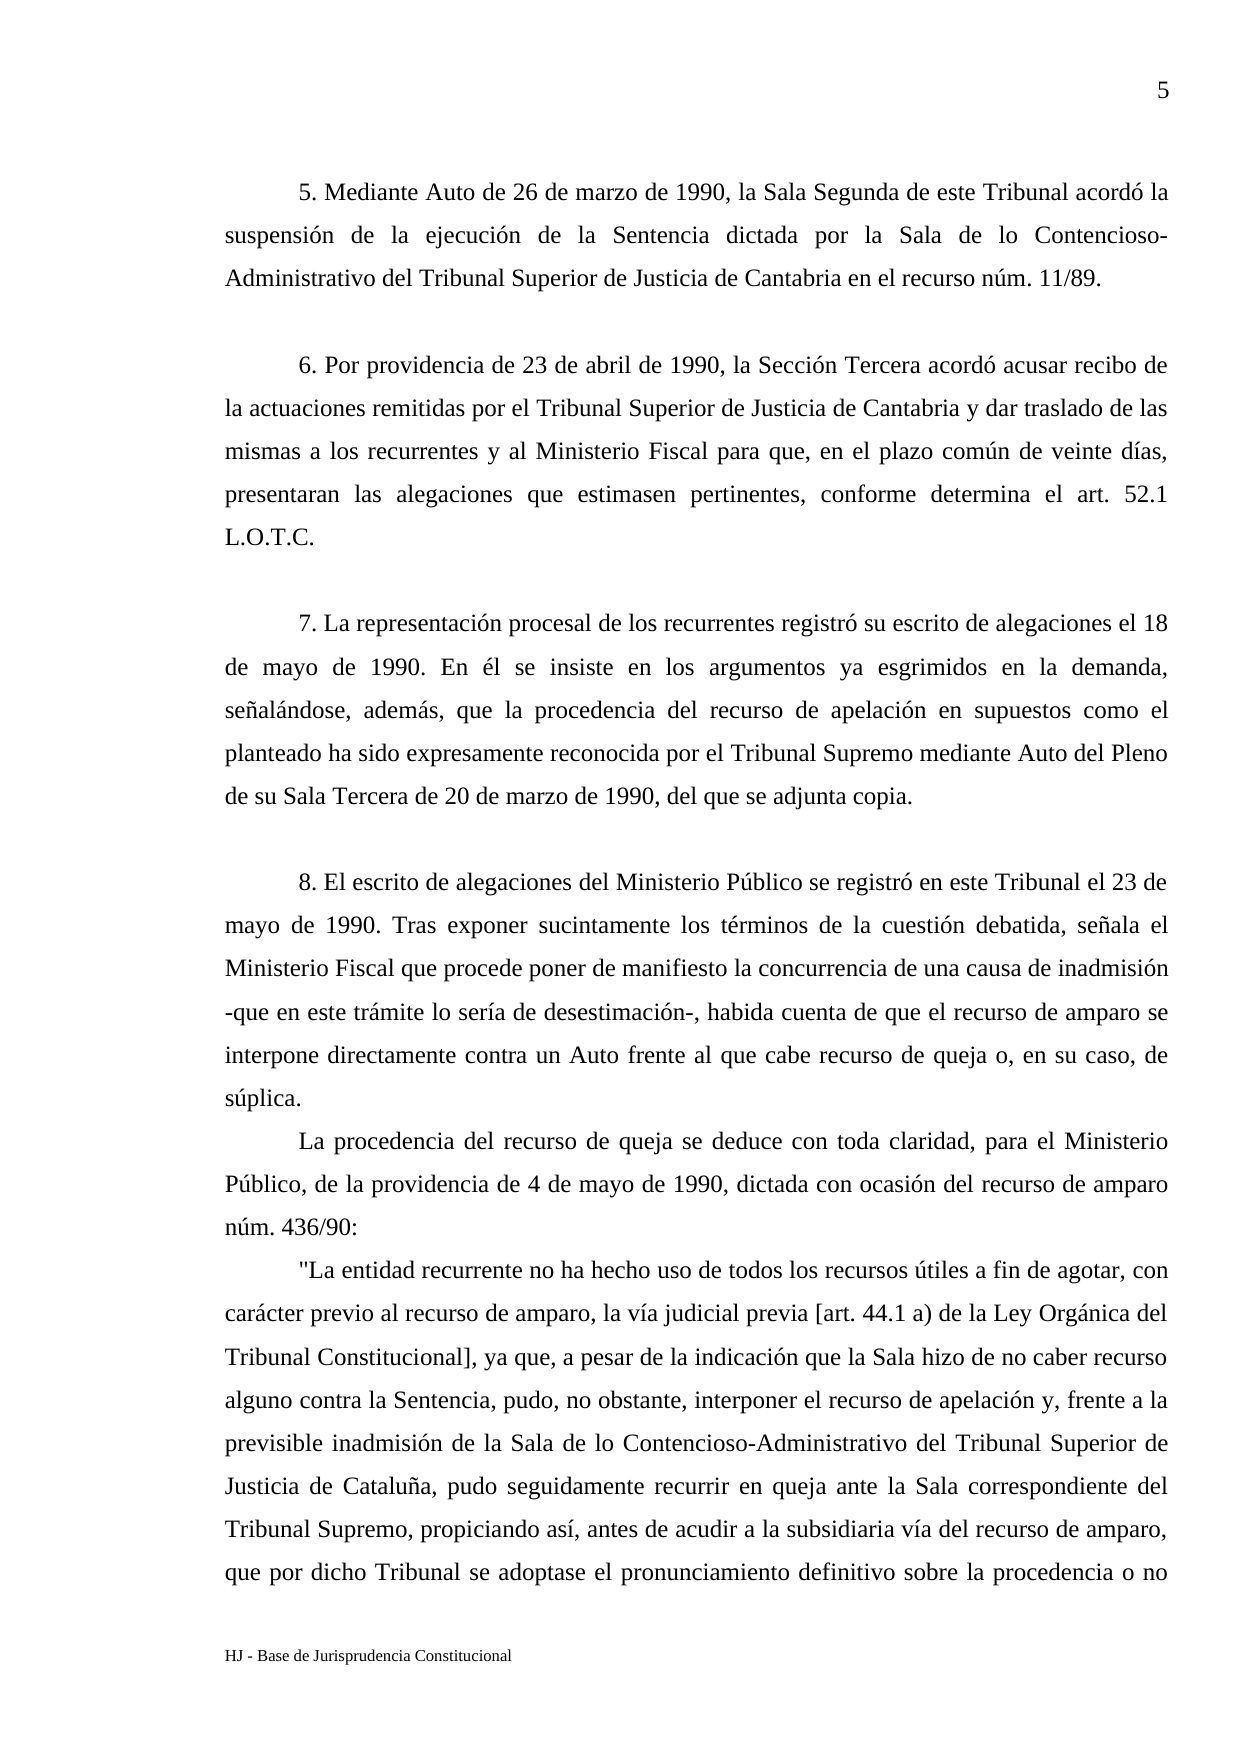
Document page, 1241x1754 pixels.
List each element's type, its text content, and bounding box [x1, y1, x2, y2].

text La procedencia del recurso de queja se deduce con toda claridad, para el Ministerio Público, de la providencia de 4 de mayo de 1990, dictada con ocasión del recurso de amparo núm. 436/90: [224, 1126, 1169, 1241]
text 5. Mediante Auto de 26 de marzo de 1990, la Sala Segunda de este Tribunal acordó la suspensión de la ejecución de la Sentencia dictada por la Sala de lo Contencioso-Administrativo del Tribunal Superior de Justicia de Cantabria en el recurso núm. 11/89. [224, 177, 1169, 292]
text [224, 1255, 1169, 1586]
text 8. El escrito de alegaciones del Ministerio Público se registró en este Tribunal el 23 de mayo de 1990. Tras exponer sucintamente los términos de la cuestión debatida, señala el Ministerio Fiscal que procede poner de manifiesto la concurrencia de una causa de inadmisión -que en este trámite lo sería de desestimación-, habida cuenta de que el recurso de amparo se interpone directamente contra un Auto frente al que cabe recurso de queja o, en su caso, de súplica. [224, 867, 1169, 1112]
text 6. Por providencia de 23 de abril de 1990, la Sección Tercera acordó acusar recibo de la actuaciones remitidas por el Tribunal Superior de Justicia de Cantabria y dar traslado de las mismas a los recurrentes y al Ministerio Fiscal para que, en el plazo común de veinte días, presentaran las alegaciones que estimasen pertinentes, conforme determina el art. 52.1 L.O.T.C. [224, 350, 1169, 551]
text 7. La representación procesal de los recurrentes registró su escrito de alegaciones el 18 de mayo de 1990. En él se insiste en los argumentos ya esgrimidos en la demanda, señalándose, además, que la procedencia del recurso de apelación en supuestos como el planteado ha sido expresamente reconocida por el Tribunal Supremo mediante Auto del Pleno de su Sala Tercera de 20 de marzo de 1990, del que se adjunta copia. [224, 608, 1169, 810]
